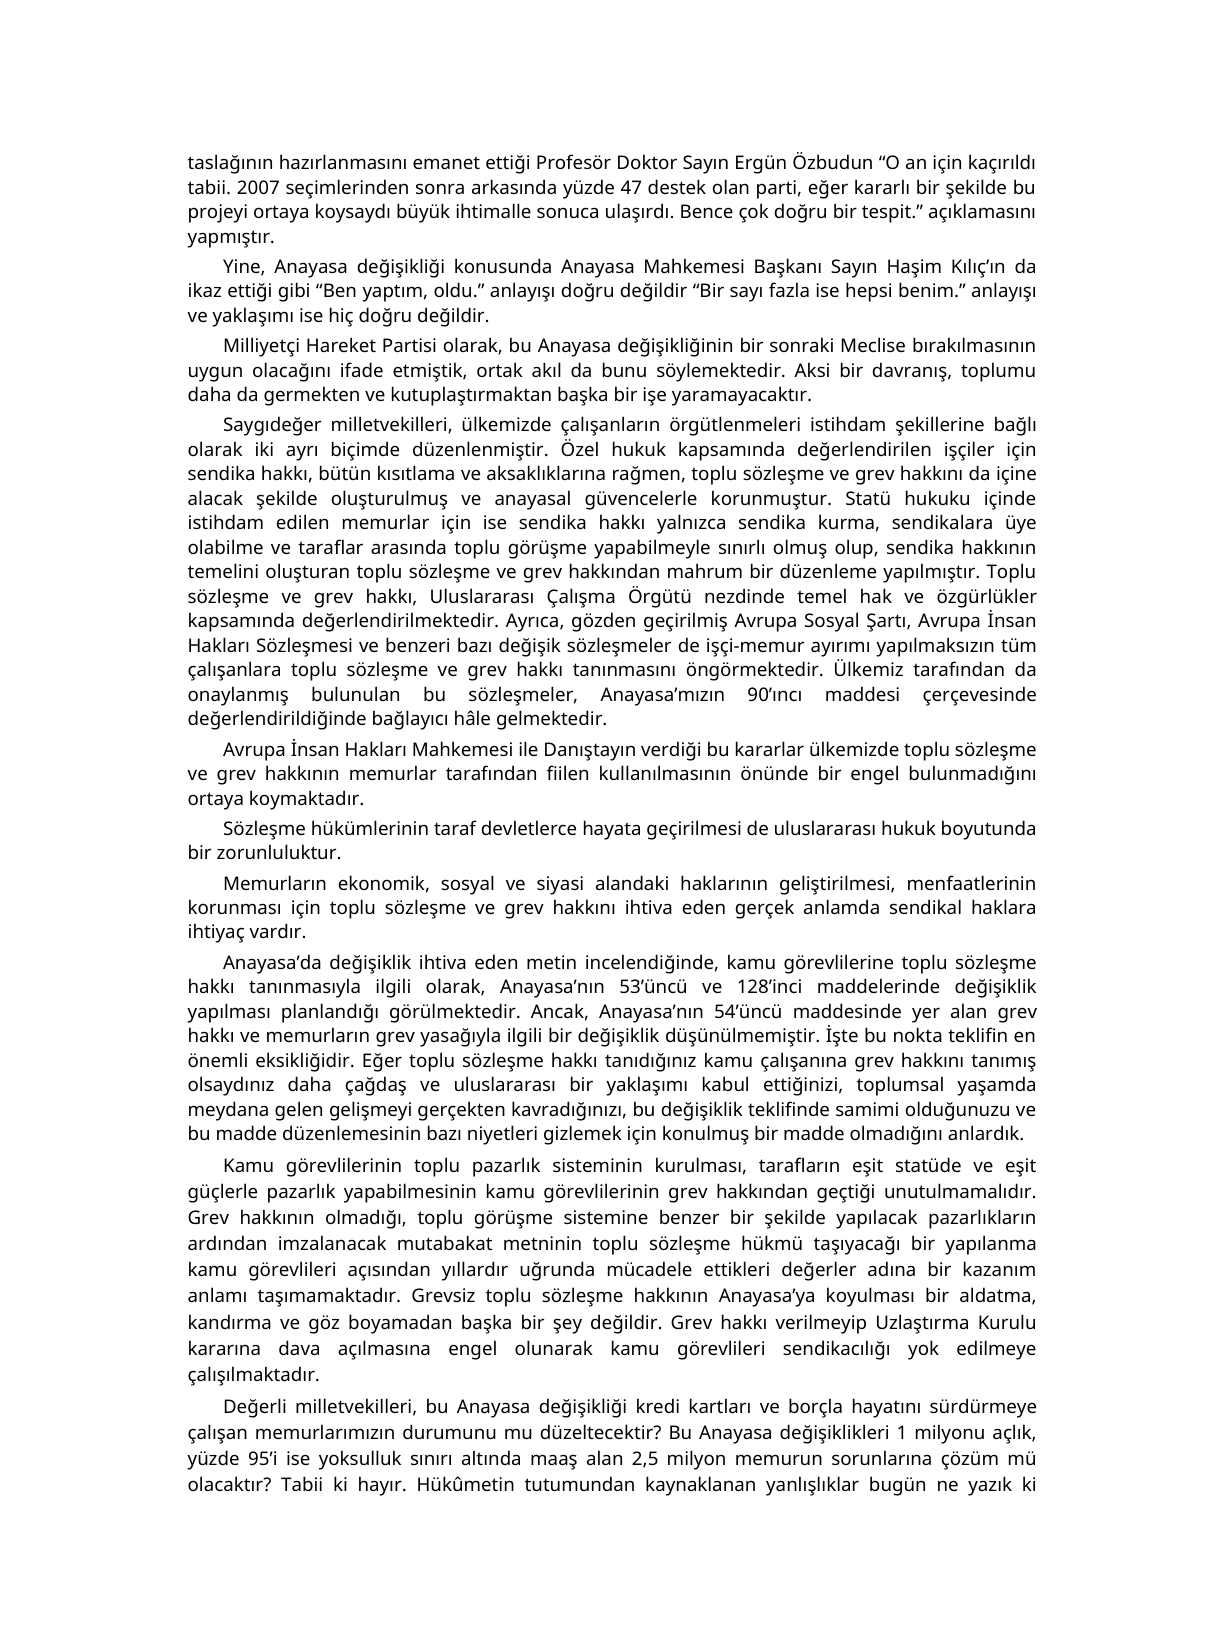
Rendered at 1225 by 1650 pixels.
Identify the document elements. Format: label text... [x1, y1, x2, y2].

text Memurların ekonomik, sosyal ve siyasi alandaki haklarının geliştirilmesi, menfaatlerinin korunması için toplu sözleşme ve grev hakkını ihtiva eden gerçek anlamda sendikal haklara ihtiyaç vardır. [187, 870, 1037, 944]
text Avrupa İnsan Hakları Mahkemesi ile Danıştayın verdiği bu kararlar ülkemizde toplu sözleşme ve grev hakkının memurlar tarafından fiilen kullanılmasının önünde bir engel bulunmadığını ortaya koymaktadır. [187, 736, 1037, 810]
text Milliyetçi Hareket Partisi olarak, bu Anayasa değişikliğinin bir sonraki Meclise bırakılmasının uygun olacağını ifade etmiştik, ortak akıl da bunu söylemektedir. Aksi bir davranış, toplumu daha da germekten ve kutuplaştırmaktan başka bir işe yaramayacaktır. [187, 333, 1037, 406]
text Anayasa’da değişiklik ihtiva eden metin incelendiğinde, kamu görevlilerine toplu sözleşme hakkı tanınmasıyla ilgili olarak, Anayasa’nın 53’üncü ve 128’inci maddelerinde değişiklik yapılması planlandığı görülmektedir. Ancak, Anayasa’nın 54’üncü maddesinde yer alan grev hakkı ve memurların grev yasağıyla ilgili bir değişiklik düşünülmemiştir. İşte bu nokta teklifin en önemli eksikliğidir. Eğer toplu sözleşme hakkı tanıdığınız kamu çalışanına grev hakkını tanımış olsaydınız daha çağdaş ve uluslararası bir yaklaşımı kabul ettiğinizi, toplumsal yaşamda meydana gelen gelişmeyi gerçekten kavradığınızı, bu değişiklik teklifinde samimi olduğunuzu ve bu madde düzenlemesinin bazı niyetleri gizlemek için konulmuş bir madde olmadığını anlardık. [187, 950, 1037, 1146]
text Kamu görevlilerinin toplu pazarlık sisteminin kurulması, tarafların eşit statüde ve eşit güçlerle pazarlık yapabilmesinin kamu görevlilerinin grev hakkından geçtiği unutulmamalıdır. Grev hakkının olmadığı, toplu görüşme sistemine benzer bir şekilde yapılacak pazarlıkların ardından imzalanacak mutabakat metninin toplu sözleşme hükmü taşıyacağı bir yapılanma kamu görevlileri açısından yıllardır uğrunda mücadele ettikleri değerler adına bir kazanım anlamı taşımamaktadır. Grevsiz toplu sözleşme hakkının Anayasa’ya koyulması bir aldatma, kandırma ve göz boyamadan başka bir şey değildir. Grev hakkı verilmeyip Uzlaştırma Kurulu kararına dava açılmasına engel olunarak kamu görevlileri sendikacılığı yok edilmeye çalışılmaktadır. [187, 1151, 1037, 1387]
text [187, 1392, 1037, 1497]
text Yine, Anayasa değişikliği konusunda Anayasa Mahkemesi Başkanı Sayın Haşim Kılıç’ın da ikaz ettiği gibi “Ben yaptım, oldu.” anlayışı doğru değildir “Bir sayı fazla ise hepsi benim.” anlayışı ve yaklaşımı ise hiç doğru değildir. [187, 254, 1037, 327]
text Saygıdeğer milletvekilleri, ülkemizde çalışanların örgütlenmeleri istihdam şekillerine bağlı olarak iki ayrı biçimde düzenlenmiştir. Özel hukuk kapsamında değerlendirilen işçiler için sendika hakkı, bütün kısıtlama ve aksaklıklarına rağmen, toplu sözleşme ve grev hakkını da içine alacak şekilde oluşturulmuş ve anayasal güvencelerle korunmuştur. Statü hukuku içinde istihdam edilen memurlar için ise sendika hakkı yalnızca sendika kurma, sendikalara üye olabilme ve taraflar arasında toplu görüşme yapabilmeyle sınırlı olmuş olup, sendika hakkının temelini oluşturan toplu sözleşme ve grev hakkından mahrum bir düzenleme yapılmıştır. Toplu sözleşme ve grev hakkı, Uluslararası Çalışma Örgütü nezdinde temel hak ve özgürlükler kapsamında değerlendirilmektedir. Ayrıca, gözden geçirilmiş Avrupa Sosyal Şartı, Avrupa İnsan Hakları Sözleşmesi ve benzeri bazı değişik sözleşmeler de işçi-memur ayırımı yapılmaksızın tüm çalışanlara toplu sözleşme ve grev hakkı tanınmasını öngörmektedir. Ülkemiz tarafından da onaylanmış bulunulan bu sözleşmeler, Anayasa’mızın 90’ıncı maddesi çerçevesinde değerlendirildiğinde bağlayıcı hâle gelmektedir. [187, 412, 1037, 731]
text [187, 150, 1037, 248]
text Sözleşme hükümlerinin taraf devletlerce hayata geçirilmesi de uluslararası hukuk boyutunda bir zorunluluktur. [187, 816, 1037, 864]
